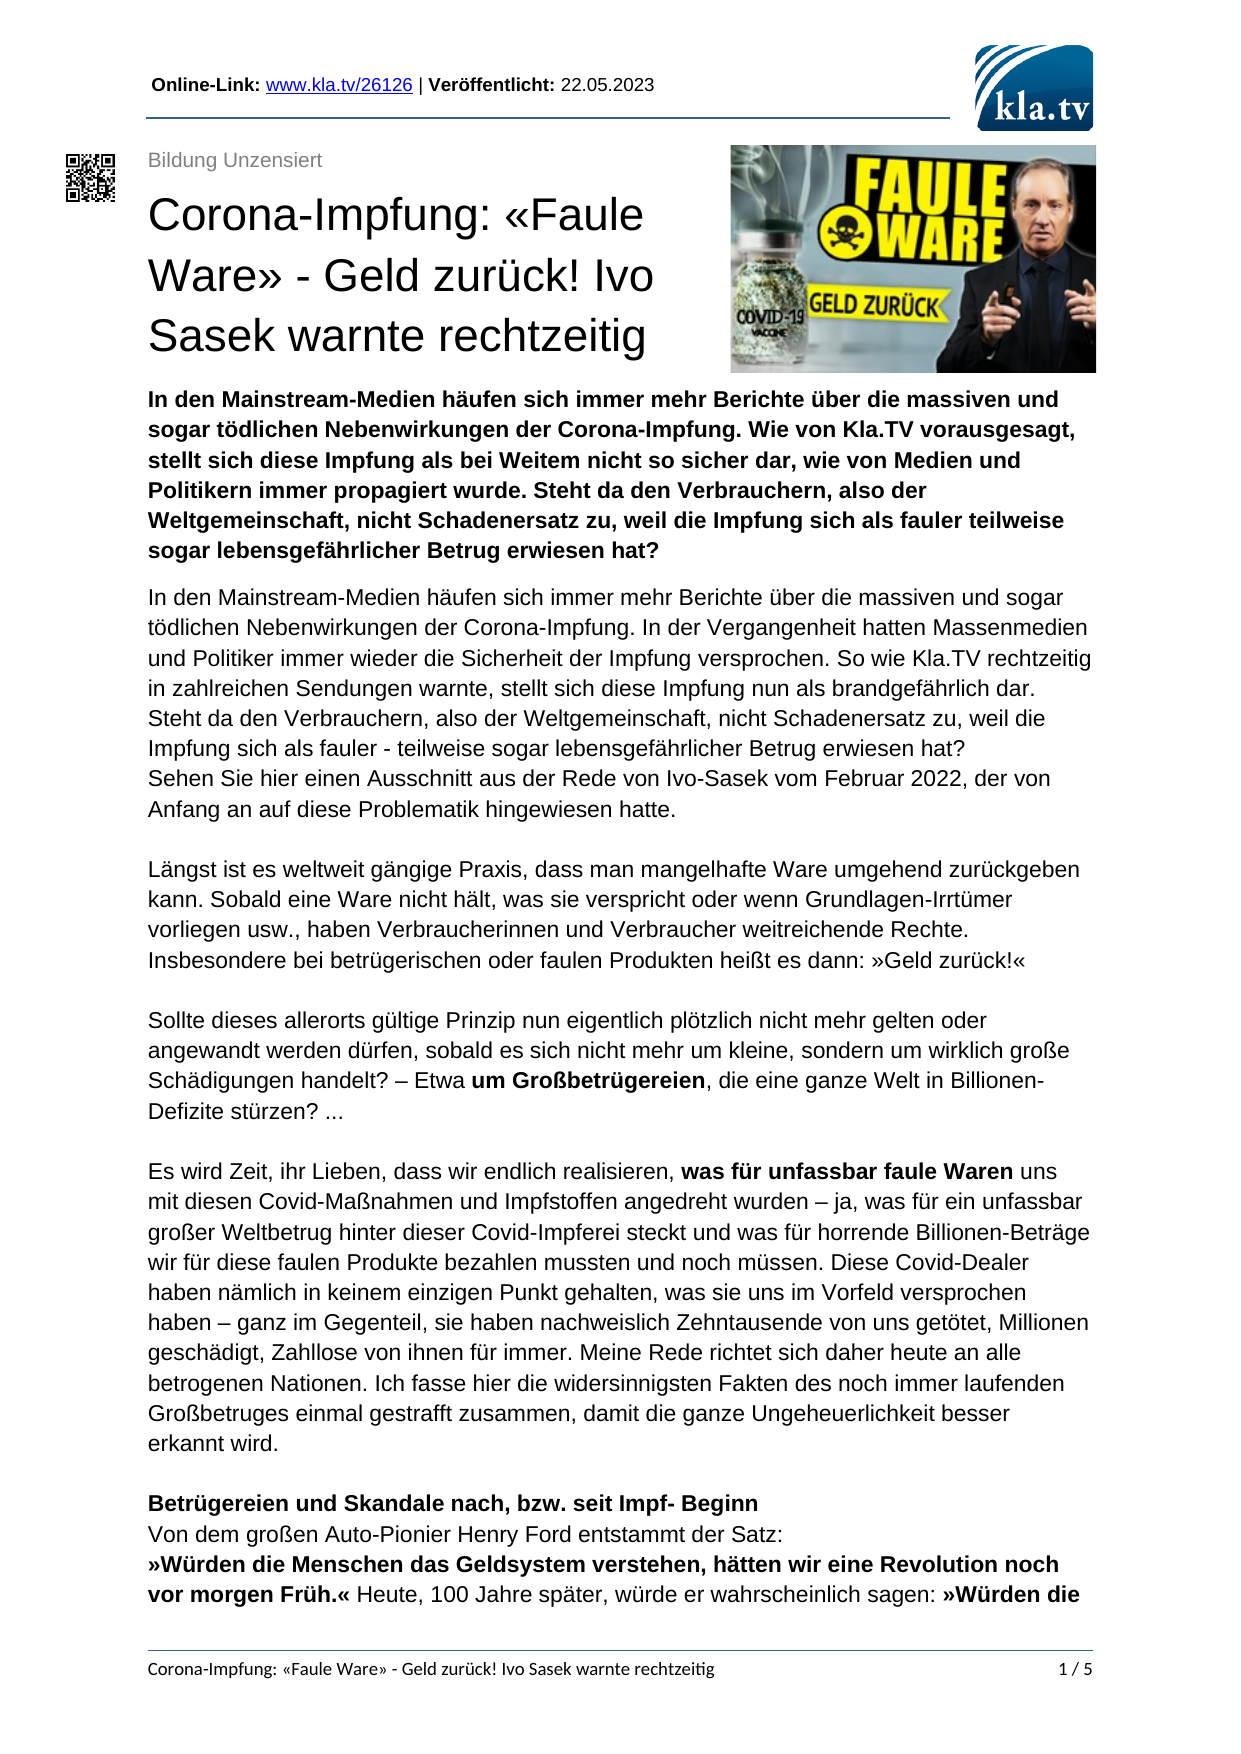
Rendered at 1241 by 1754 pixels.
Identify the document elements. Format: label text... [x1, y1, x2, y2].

text Es wird Zeit, ihr Lieben, dass wir endlich realisieren, was für unfassbar faule Waren uns mit diesen Covid-Maßnahmen und Impfstoffen angedreht wurden – ja, was für ein unfassbar großer Weltbetrug hinter dieser Covid-Impferei steckt und was für horrende Billionen-Beträge wir für diese faulen Produkte bezahlen mussten und noch müssen. Diese Covid-Dealer haben nämlich in keinem einzigen Punkt gehalten, was sie uns im Vorfeld versprochen haben – ganz im Gegenteil, sie haben nachweislich Zehntausende von uns getötet, Millionen geschädigt, Zahllose von ihnen für immer. Meine Rede richtet sich daher heute an alle betrogenen Nationen. Ich fasse hier die widersinnigsten Fakten des noch immer laufenden Großbetruges einmal gestrafft zusammen, damit die ganze Ungeheuerlichkeit besser erkannt wird. [148, 1158, 1093, 1456]
text Bildung Unzensiert [148, 148, 1093, 172]
text Längst ist es weltweit gängige Praxis, dass man mangelhafte Ware umgehend zurückgeben kann. Sobald eine Ware nicht hält, was sie verspricht oder wenn Grundlagen-Irrtümer vorliegen usw., haben Verbraucherinnen und Verbraucher weitreichende Rechte. Insbesondere bei betrügerischen oder faulen Produkten heißt es dann: »Geld zurück!« [148, 856, 1093, 973]
text Betrügereien und Skandale nach, bzw. seit Impf- Beginn [148, 1490, 1093, 1517]
text In den Mainstream-Medien häufen sich immer mehr Berichte über die massiven und sogar tödlichen Nebenwirkungen der Corona-Impfung. Wie von Kla.TV vorausgesagt, stellt sich diese Impfung als bei Weitem nicht so sicher dar, wie von Medien und Politikern immer propagiert wurde. Steht da den Verbrauchern, also der Weltgemeinschaft, nicht Schadenersatz zu, weil die Impfung sich als fauler teilweise sogar lebensgefährlicher Betrug erwiesen hat? [148, 386, 1093, 563]
text Von dem großen Auto-Pionier Henry Ford entstammt der Satz: [148, 1521, 1093, 1547]
text Corona-Impfung: «Faule Ware» - Geld zurück! Ivo Sasek warnte rechtzeitig [148, 188, 1093, 362]
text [148, 1551, 1093, 1607]
picture [58, 146, 118, 206]
text Sehen Sie hier einen Ausschnitt aus der Rede von Ivo-Sasek vom Februar 2022, der von Anfang an auf diese Problematik hingewiesen hatte. [148, 765, 1093, 822]
text In den Mainstream-Medien häufen sich immer mehr Berichte über die massiven und sogar tödlichen Nebenwirkungen der Corona-Impfung. In der Vergangenheit hatten Massenmedien und Politiker immer wieder die Sicherheit der Impfung versprochen. So wie Kla.TV rechtzeitig in zahlreichen Sendungen warnte, stellt sich diese Impfung nun als brandgefährlich dar. Steht da den Verbrauchern, also der Weltgemeinschaft, nicht Schadenersatz zu, weil die Impfung sich als fauler - teilweise sogar lebensgefährlicher Betrug erwiesen hat? [148, 584, 1093, 761]
text Sollte dieses allerorts gültige Prinzip nun eigentlich plötzlich nicht mehr gelten oder angewandt werden dürfen, sobald es sich nicht mehr um kleine, sondern um wirklich große Schädigungen handelt? – Etwa um Großbetrügereien, die eine ganze Welt in Billionen-Defizite stürzen? ... [148, 1007, 1093, 1124]
